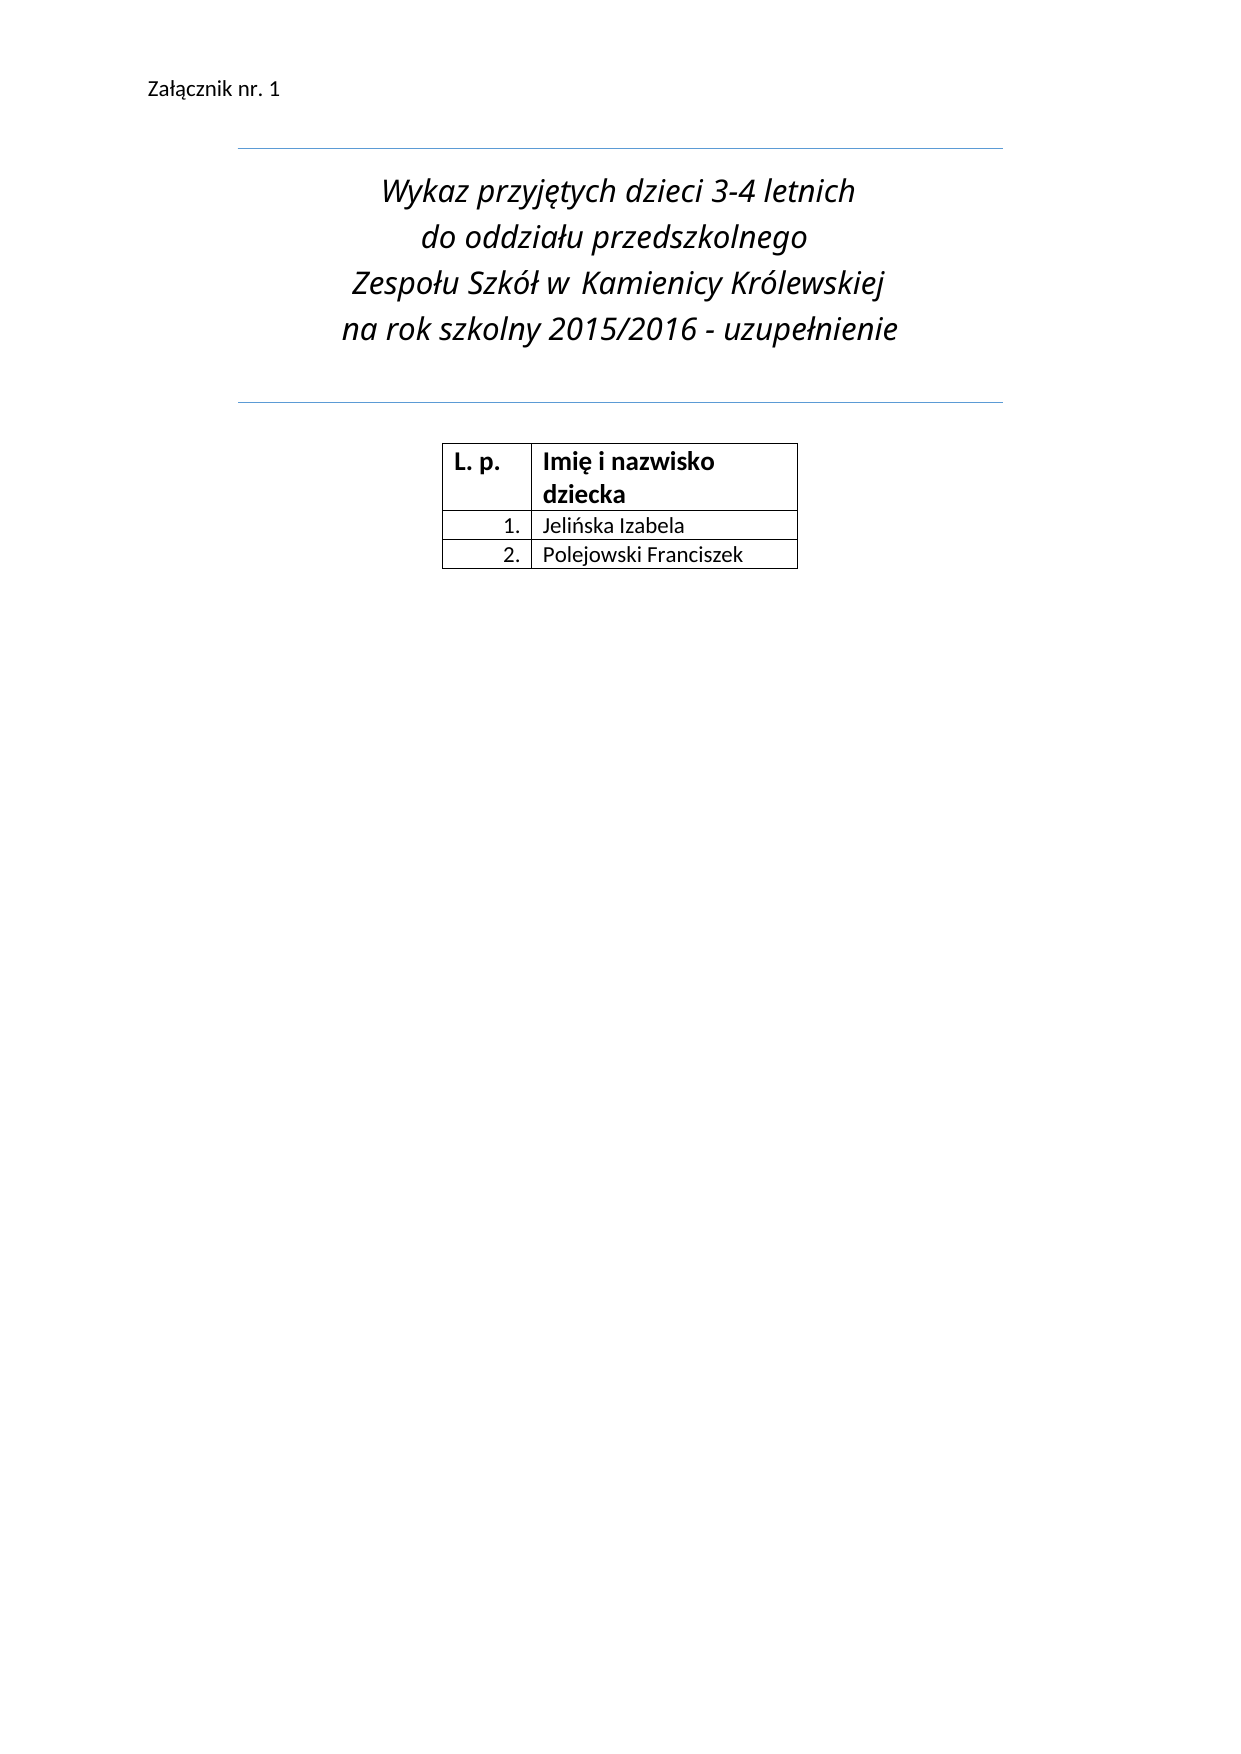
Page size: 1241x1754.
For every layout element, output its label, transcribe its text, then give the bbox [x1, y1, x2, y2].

table_header Imię i nazwisko dziecka [532, 444, 797, 510]
table_header L. p. [443, 444, 531, 510]
table_cell Jelińska Izabela [532, 511, 797, 539]
table_cell 1. [443, 511, 531, 539]
text Wykaz przyjętych dzieci 3-4 letnich do oddziału przedszkolnego Zespołu Szkół w Kamienicy Królewskiej na rok szkolny 2015/2016 - uzupełnienie [238, 149, 1003, 402]
table_cell Polejowski Franciszek [532, 540, 797, 568]
table_cell 2. [443, 540, 531, 568]
